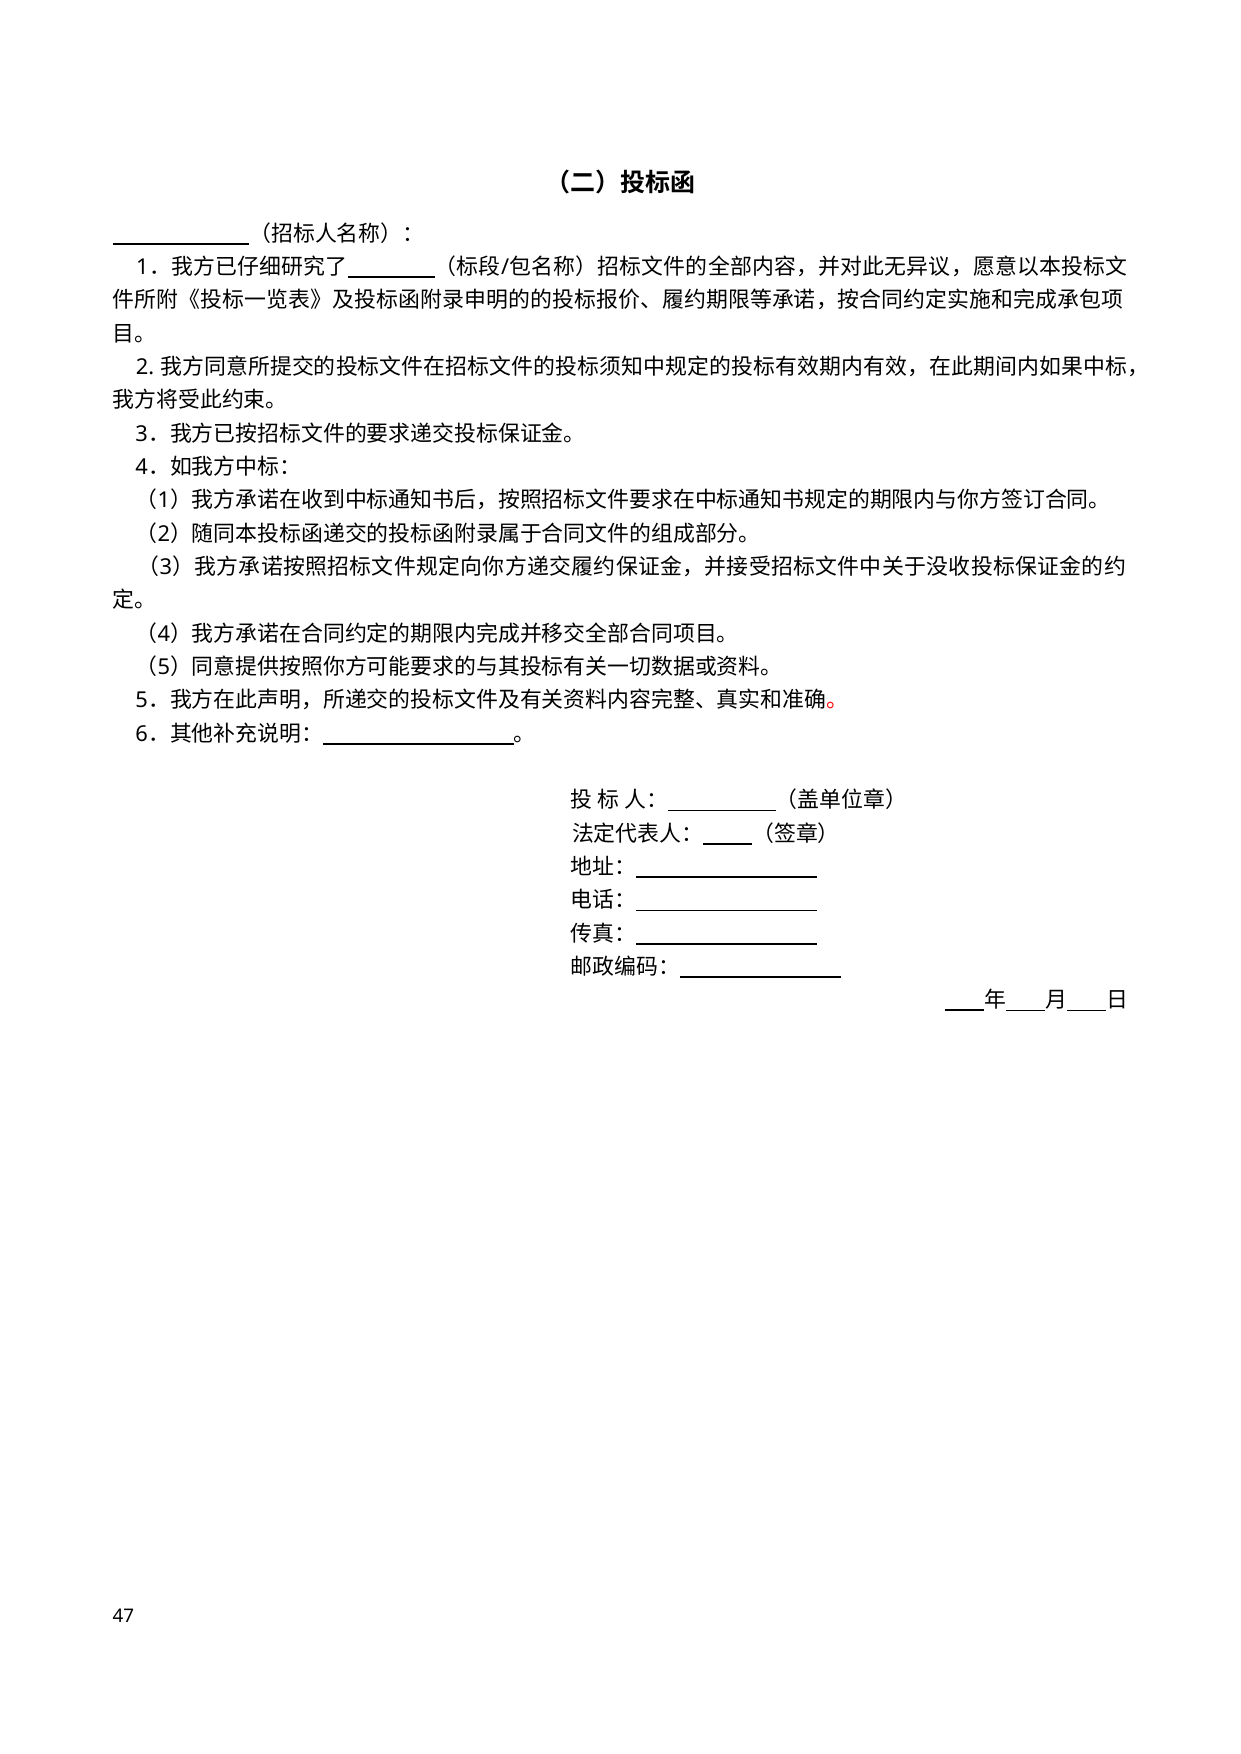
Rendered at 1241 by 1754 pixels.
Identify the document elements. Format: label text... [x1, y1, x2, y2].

text 邮政编码： [112, 948, 1128, 981]
text 年 月 日 [112, 981, 1128, 1014]
text 1．我方已仔细研究了 （标段/包名称）招标文件的全部内容，并对此无异议，愿意以本投标文件所附《投标一览表》及投标函附录申明的的投标报价、履约期限等承诺，按合同约定实施和完成承包项目。 [112, 248, 1128, 348]
text （二）投标函 [112, 150, 1128, 202]
text 3．我方已按招标文件的要求递交投标保证金。 [112, 414, 1128, 448]
text 法定代表人： （签章） [112, 814, 1128, 848]
text 地址： [112, 848, 1128, 881]
text （1）我方承诺在收到中标通知书后，按照招标文件要求在中标通知书规定的期限内与你方签订合同。 [112, 481, 1128, 514]
text 电话： [112, 881, 1128, 914]
text 投 标 人： （盖单位章） [112, 781, 1128, 814]
text 5．我方在此声明，所递交的投标文件及有关资料内容完整、真实和准确。 [112, 681, 1128, 714]
text 2. 我方同意所提交的投标文件在招标文件的投标须知中规定的投标有效期内有效，在此期间内如果中标，我方将受此约束。 [112, 348, 1128, 414]
text （3）我方承诺按照招标文件规定向你方递交履约保证金，并接受招标文件中关于没收投标保证金的约定。 [112, 548, 1128, 614]
text （招标人名称）： [112, 214, 1128, 248]
text （5）同意提供按照你方可能要求的与其投标有关一切数据或资料。 [112, 648, 1128, 681]
text 4．如我方中标： [112, 448, 1128, 481]
text 6．其他补充说明： 。 [112, 714, 1128, 748]
text （2）随同本投标函递交的投标函附录属于合同文件的组成部分。 [112, 514, 1128, 548]
text 传真： [112, 914, 1128, 948]
text （4）我方承诺在合同约定的期限内完成并移交全部合同项目。 [112, 614, 1128, 648]
